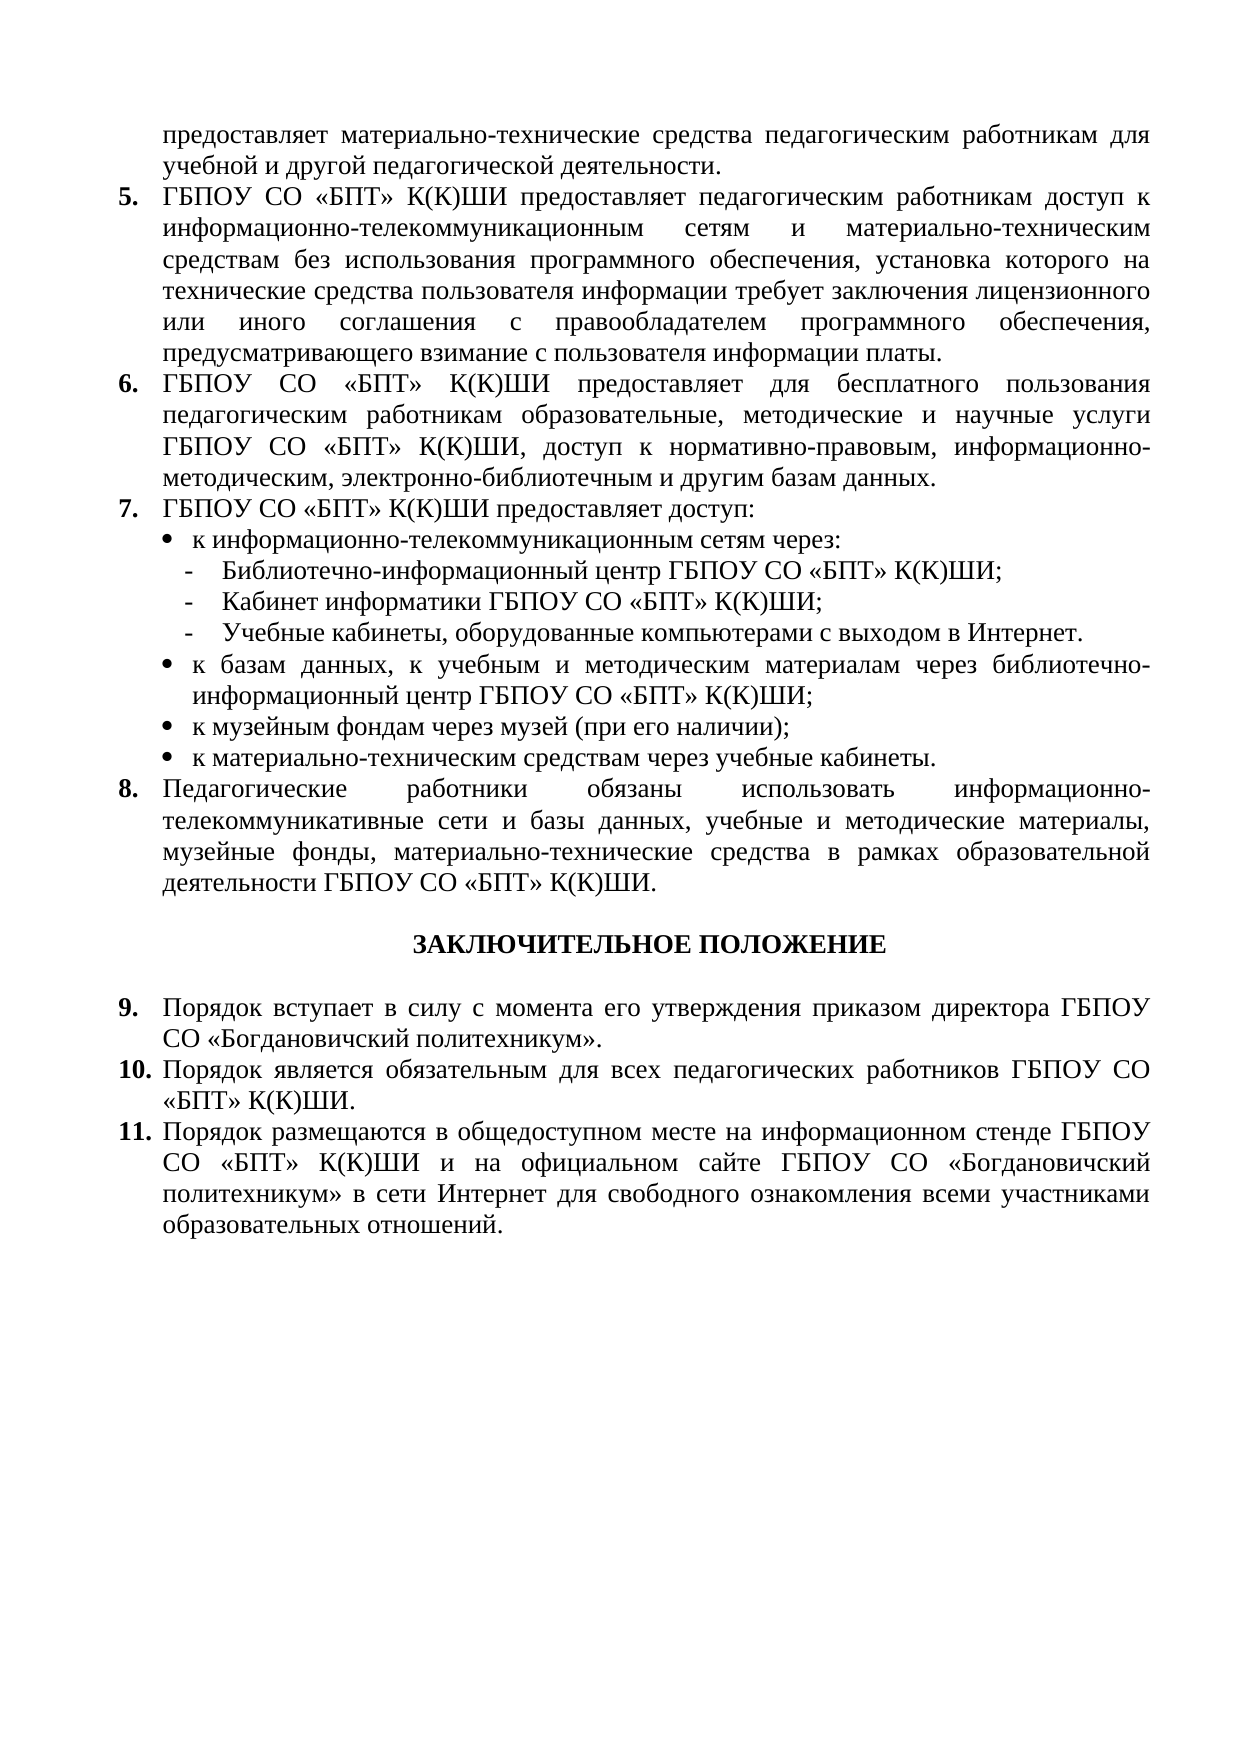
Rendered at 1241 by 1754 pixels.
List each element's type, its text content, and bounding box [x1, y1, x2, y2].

list к информационно-телекоммуникационным сетям через: [162, 523, 1152, 554]
list к музейным фондам через музей (при его наличии); [162, 710, 1152, 741]
list Порядок вступает в силу с момента его утверждения приказом директора ГБПОУ СО «Богдановичский политехникум». [118, 991, 1152, 1053]
list Порядок размещаются в общедоступном месте на информационном стенде ГБПОУ СО «БПТ» К(К)ШИ и на официальном сайте ГБПОУ СО «Богдановичский политехникум» в сети Интернет для свободного ознакомления всеми участниками образовательных отношений. [118, 1115, 1152, 1240]
list ГБПОУ СО «БПТ» К(К)ШИ предоставляет доступ: [118, 492, 1152, 523]
list ГБПОУ СО «БПТ» К(К)ШИ предоставляет педагогическим работникам доступ к информационно-телекоммуникационным сетям и материально-техническим средствам без использования программного обеспечения, установка которого на технические средства пользователя информации требует заключения лицензионного или иного соглашения с правообладателем программного обеспечения, предусматривающего взимание с пользователя информации платы. [118, 180, 1152, 367]
list Порядок является обязательным для всех педагогических работников ГБПОУ СО «БПТ» К(К)ШИ. [118, 1053, 1152, 1115]
list Учебные кабинеты, оборудованные компьютерами с выходом в Интернет. [184, 617, 1152, 648]
list ГБПОУ СО «БПТ» К(К)ШИ предоставляет для бесплатного пользования педагогическим работникам образовательные, методические и научные услуги ГБПОУ СО «БПТ» К(К)ШИ, доступ к нормативно-правовым, информационно-методическим, электронно-библиотечным и другим базам данных. [118, 367, 1152, 492]
list к базам данных, к учебным и методическим материалам через библиотечно-информационный центр ГБПОУ СО «БПТ» К(К)ШИ; [162, 648, 1152, 710]
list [118, 118, 1152, 180]
list Библиотечно-информационный центр ГБПОУ СО «БПТ» К(К)ШИ; [184, 554, 1152, 585]
text ЗАКЛЮЧИТЕЛЬНОЕ ПОЛОЖЕНИЕ [118, 928, 1152, 959]
list Педагогические работники обязаны использовать информационно- телекоммуникативные сети и базы данных, учебные и методические материалы, музейные фонды, материально-технические средства в рамках образовательной деятельности ГБПОУ СО «БПТ» К(К)ШИ. [118, 773, 1152, 897]
list к материально-техническим средствам через учебные кабинеты. [162, 741, 1152, 773]
list Кабинет информатики ГБПОУ СО «БПТ» К(К)ШИ; [184, 585, 1152, 617]
